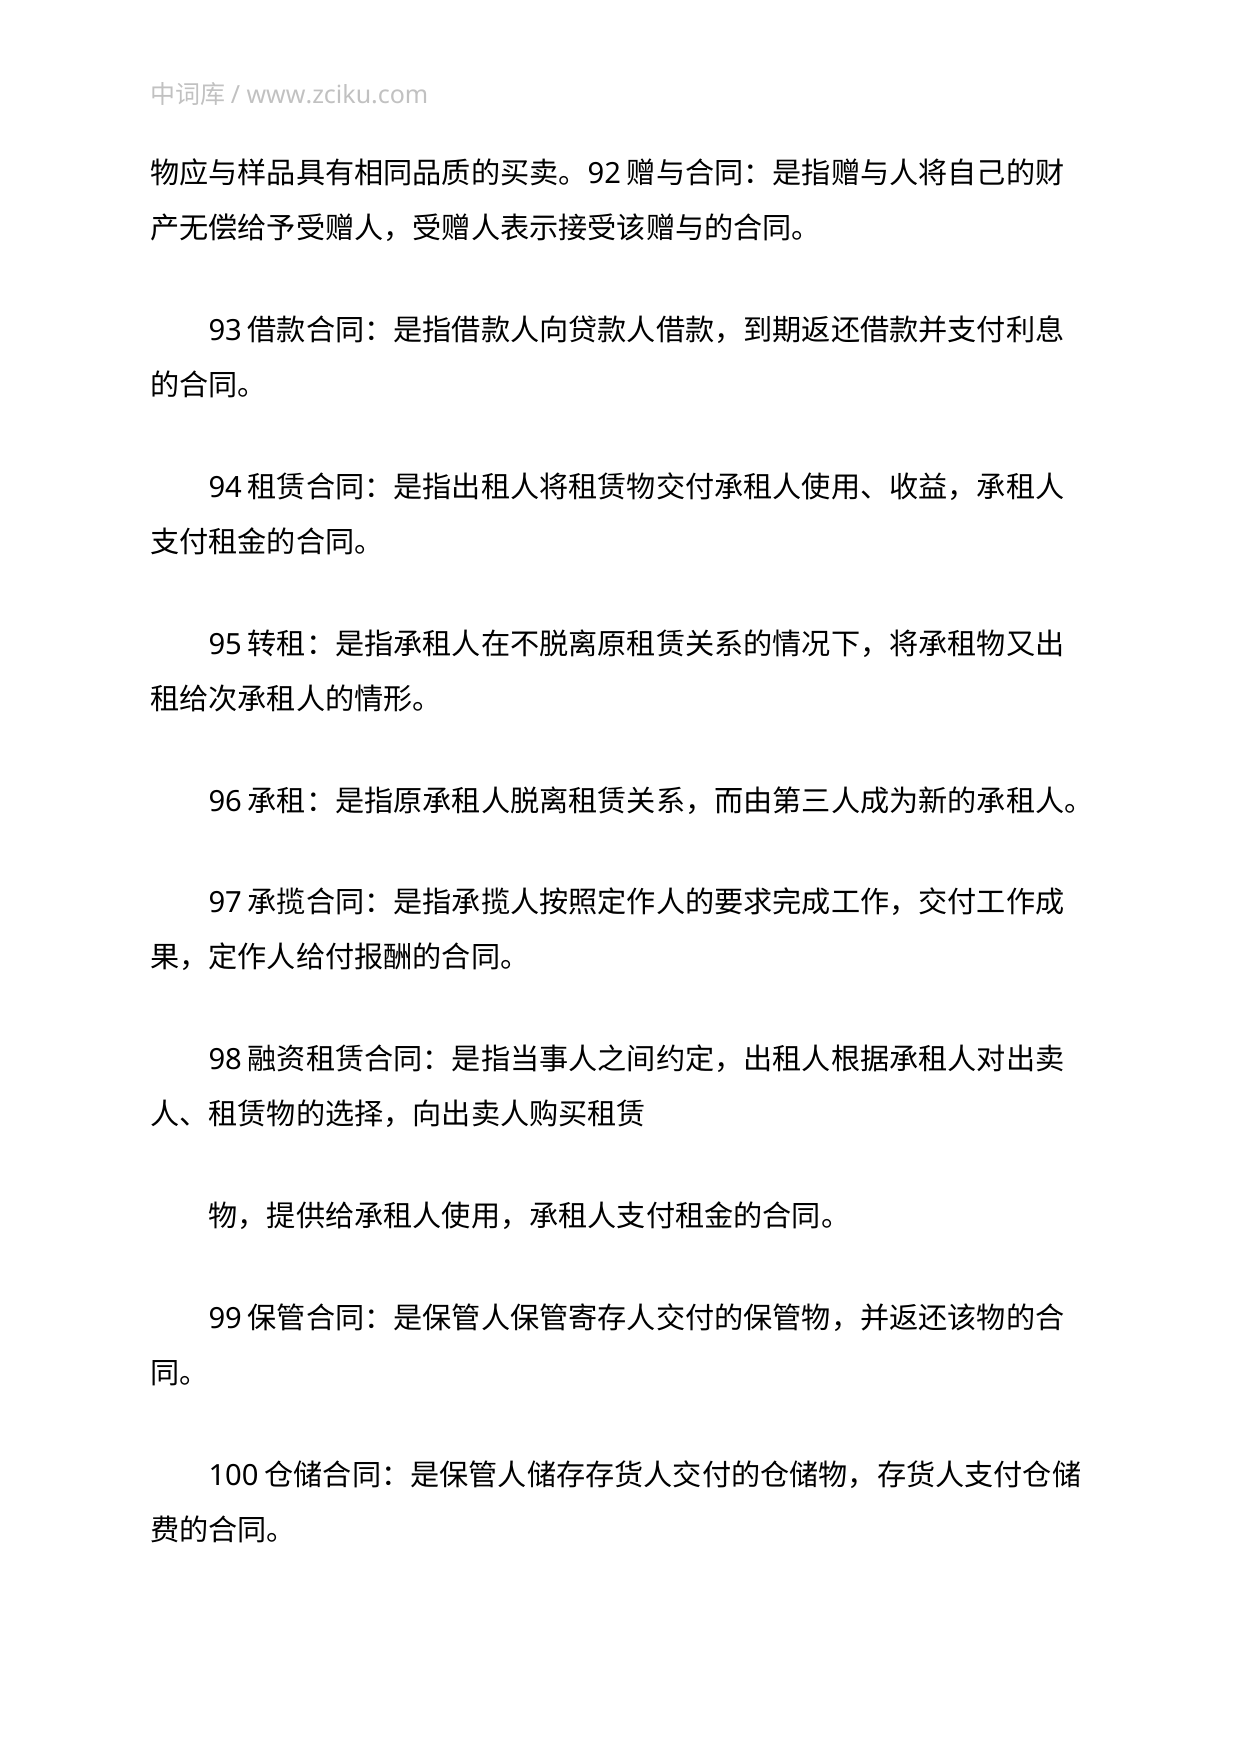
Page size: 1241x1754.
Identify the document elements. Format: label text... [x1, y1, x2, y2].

text 99保管合同：是保管人保管寄存人交付的保管物，并返还该物的合同。 [150, 1294, 1090, 1392]
text 97承揽合同：是指承揽人按照定作人的要求完成工作，交付工作成果，定作人给付报酬的合同。 [150, 879, 1090, 976]
text 93借款合同：是指借款人向贷款人借款，到期返还借款并支付利息的合同。 [150, 307, 1090, 404]
text 物，提供给承租人使用，承租人支付租金的合同。 [150, 1193, 1090, 1235]
text 94租赁合同：是指出租人将租赁物交付承租人使用、收益，承租人支付租金的合同。 [150, 463, 1090, 561]
text 100仓储合同：是保管人储存存货人交付的仓储物，存货人支付仓储费的合同。 [150, 1451, 1090, 1548]
text 95转租：是指承租人在不脱离原租赁关系的情况下，将承租物又出租给次承租人的情形。 [150, 620, 1090, 718]
text 96承租：是指原承租人脱离租赁关系，而由第三人成为新的承租人。 [150, 777, 1090, 819]
text 98融资租赁合同：是指当事人之间约定，出租人根据承租人对出卖人、租赁物的选择，向出卖人购买租赁 [150, 1036, 1090, 1133]
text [150, 150, 1090, 247]
